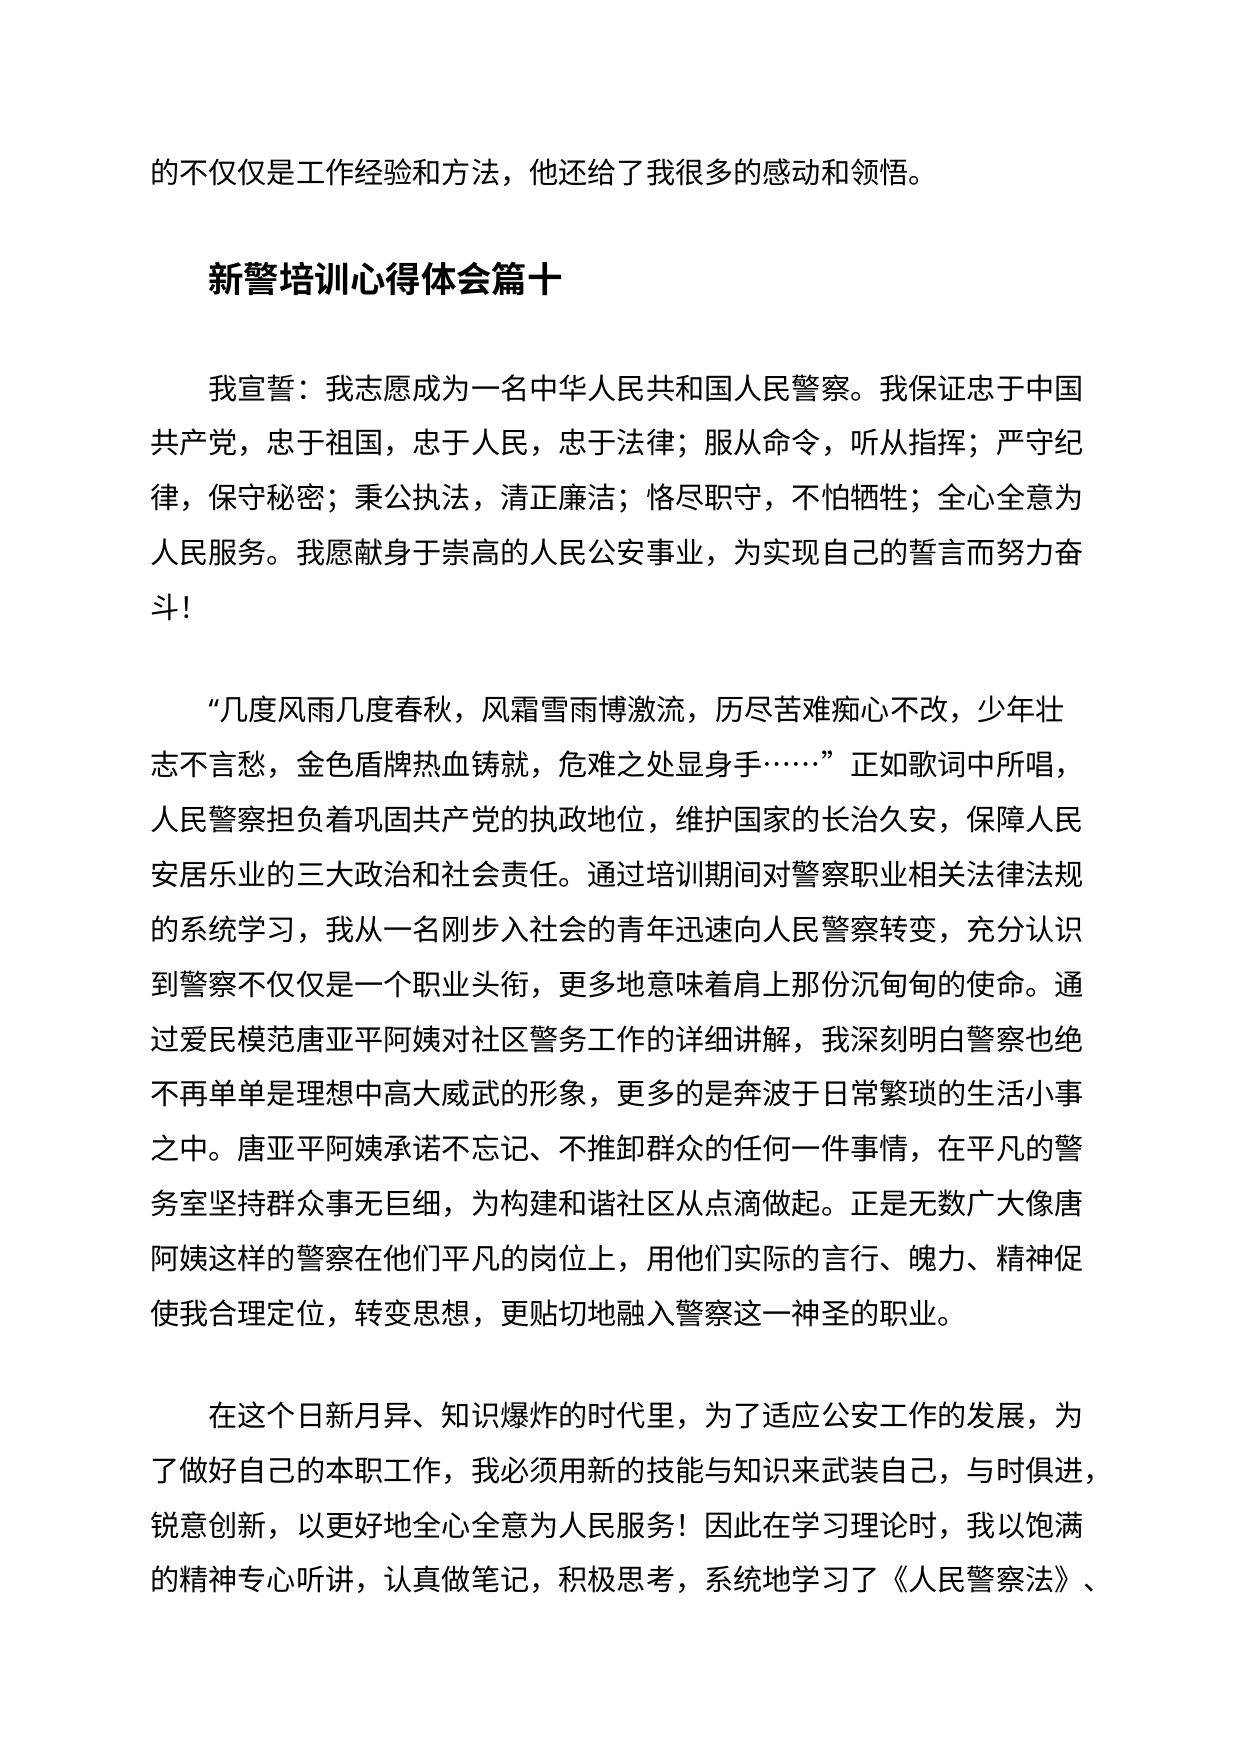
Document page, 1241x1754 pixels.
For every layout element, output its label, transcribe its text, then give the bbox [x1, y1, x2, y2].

text 新警培训心得体会篇十 [150, 252, 1090, 303]
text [150, 150, 1090, 192]
text 我宣誓：我志愿成为一名中华人民共和国人民警察。我保证忠于中国共产党，忠于祖国，忠于人民，忠于法律；服从命令，听从指挥；严守纪律，保守秘密；秉公执法，清正廉洁；恪尽职守，不怕牺牲；全心全意为人民服务。我愿献身于崇高的人民公安事业，为实现自己的誓言而努力奋斗！ [150, 365, 1090, 627]
text “几度风雨几度春秋，风霜雪雨博激流，历尽苦难痴心不改，少年壮志不言愁，金色盾牌热血铸就，危难之处显身手……”正如歌词中所唱，人民警察担负着巩固共产党的执政地位，维护国家的长治久安，保障人民安居乐业的三大政治和社会责任。通过培训期间对警察职业相关法律法规的系统学习，我从一名刚步入社会的青年迅速向人民警察转变，充分认识到警察不仅仅是一个职业头衔，更多地意味着肩上那份沉甸甸的使命。通过爱民模范唐亚平阿姨对社区警务工作的详细讲解，我深刻明白警察也绝不再单单是理想中高大威武的形象，更多的是奔波于日常繁琐的生活小事之中。唐亚平阿姨承诺不忘记、不推卸群众的任何一件事情，在平凡的警务室坚持群众事无巨细，为构建和谐社区从点滴做起。正是无数广大像唐阿姨这样的警察在他们平凡的岗位上，用他们实际的言行、魄力、精神促使我合理定位，转变思想，更贴切地融入警察这一神圣的职业。 [150, 687, 1090, 1333]
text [150, 1392, 1090, 1599]
